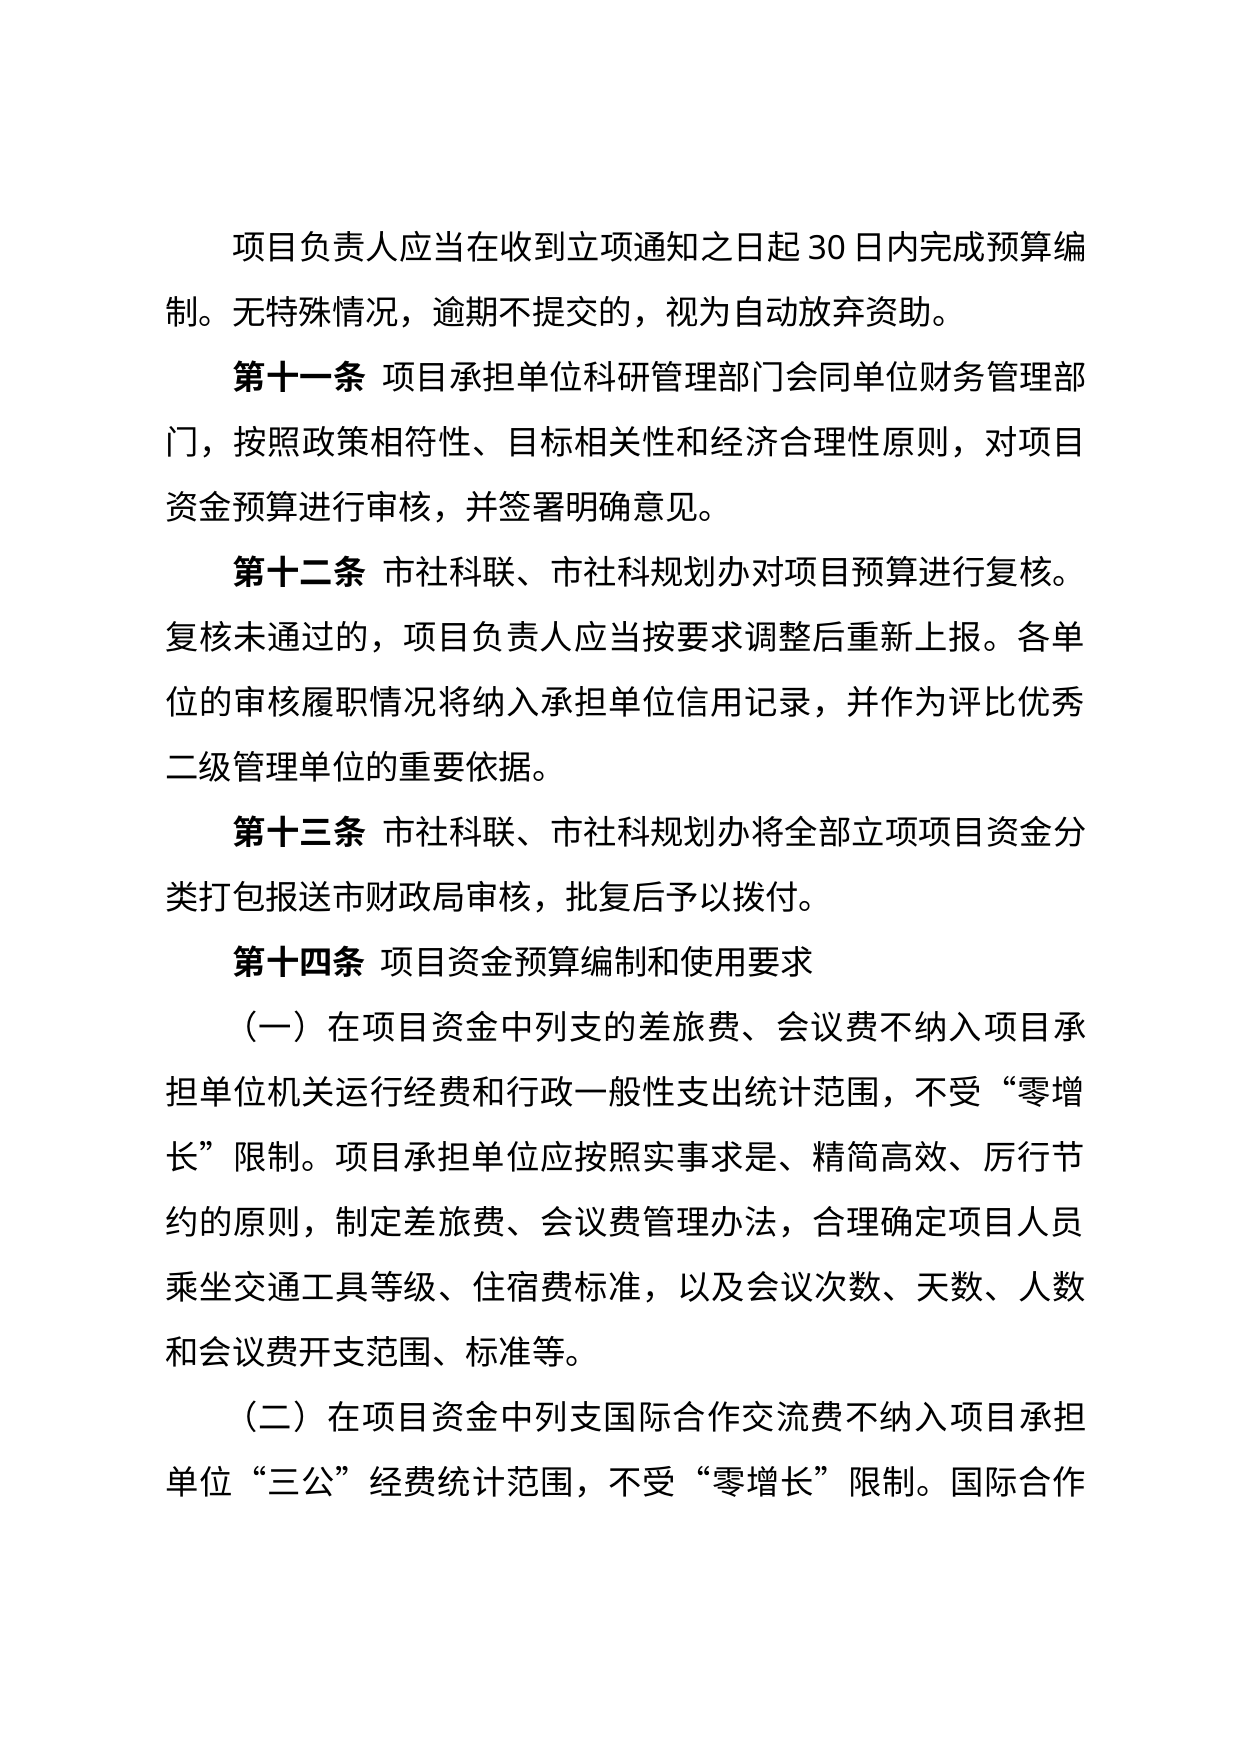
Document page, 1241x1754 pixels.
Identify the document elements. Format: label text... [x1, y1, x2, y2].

text 第十一条 项目承担单位科研管理部门会同单位财务管理部门，按照政策相符性、目标相关性和经济合理性原则，对项目资金预算进行审核，并签署明确意见。 [165, 342, 1087, 537]
text 第十三条 市社科联、市社科规划办将全部立项项目资金分类打包报送市财政局审核，批复后予以拨付。 [165, 797, 1087, 927]
text （一）在项目资金中列支的差旅费、会议费不纳入项目承担单位机关运行经费和行政一般性支出统计范围，不受“零增长”限制。项目承担单位应按照实事求是、精简高效、厉行节约的原则，制定差旅费、会议费管理办法，合理确定项目人员乘坐交通工具等级、住宿费标准，以及会议次数、天数、人数和会议费开支范围、标准等。 [165, 992, 1087, 1382]
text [165, 1382, 1087, 1512]
text 第十四条 项目资金预算编制和使用要求 [165, 927, 1087, 992]
text 项目负责人应当在收到立项通知之日起30日内完成预算编制。无特殊情况，逾期不提交的，视为自动放弃资助。 [165, 212, 1087, 342]
text 第十二条 市社科联、市社科规划办对项目预算进行复核。复核未通过的，项目负责人应当按要求调整后重新上报。各单位的审核履职情况将纳入承担单位信用记录，并作为评比优秀二级管理单位的重要依据。 [165, 537, 1087, 797]
